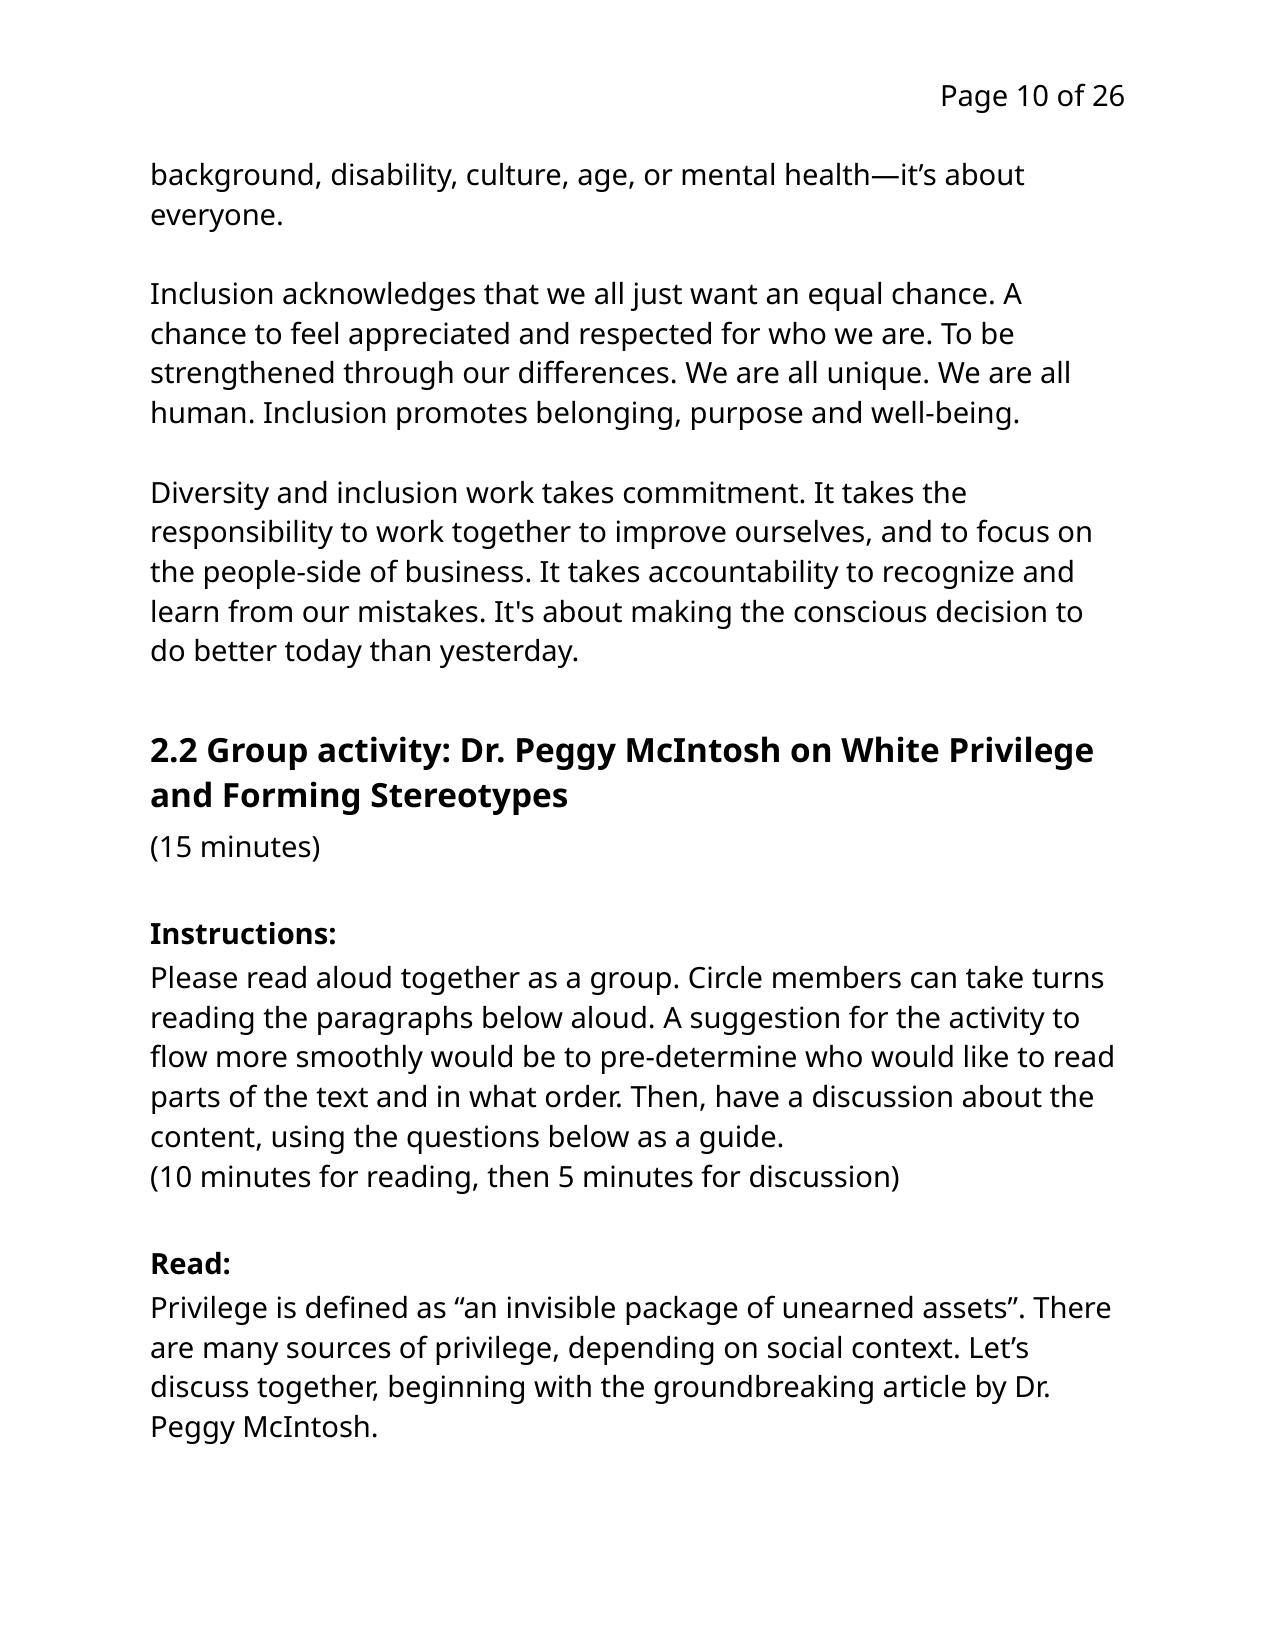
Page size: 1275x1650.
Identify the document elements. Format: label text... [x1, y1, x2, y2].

text (15 minutes) [150, 826, 1125, 866]
subtitle Instructions: [150, 913, 1125, 953]
text Please read aloud together as a group. Circle members can take turns reading the paragraphs below aloud. A suggestion for the activity to flow more smoothly would be to pre-determine who would like to read parts of the text and in what order. Then, have a discussion about the content, using the questions below as a guide. [150, 957, 1125, 1156]
text (10 minutes for reading, then 5 minutes for discussion) [150, 1156, 1125, 1196]
text Diversity and inclusion work takes commitment. It takes the responsibility to work together to improve ourselves, and to focus on the people-side of business. It takes accountability to recognize and learn from our mistakes. It's about making the conscious decision to do better today than yesterday. [150, 472, 1125, 670]
subtitle Read: [150, 1243, 1125, 1283]
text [150, 154, 1125, 234]
subtitle 2.2 Group activity: Dr. Peggy McIntosh on White Privilege and Forming Stereotypes [150, 727, 1125, 817]
text Inclusion acknowledges that we all just want an equal chance. A chance to feel appreciated and respected for who we are. To be strengthened through our differences. We are all unique. We are all human. Inclusion promotes belonging, purpose and well-being. [150, 273, 1125, 432]
text Privilege is defined as “an invisible package of unearned assets”. There are many sources of privilege, depending on social context. Let’s discuss together, beginning with the groundbreaking article by Dr. Peggy McIntosh. [150, 1287, 1125, 1446]
